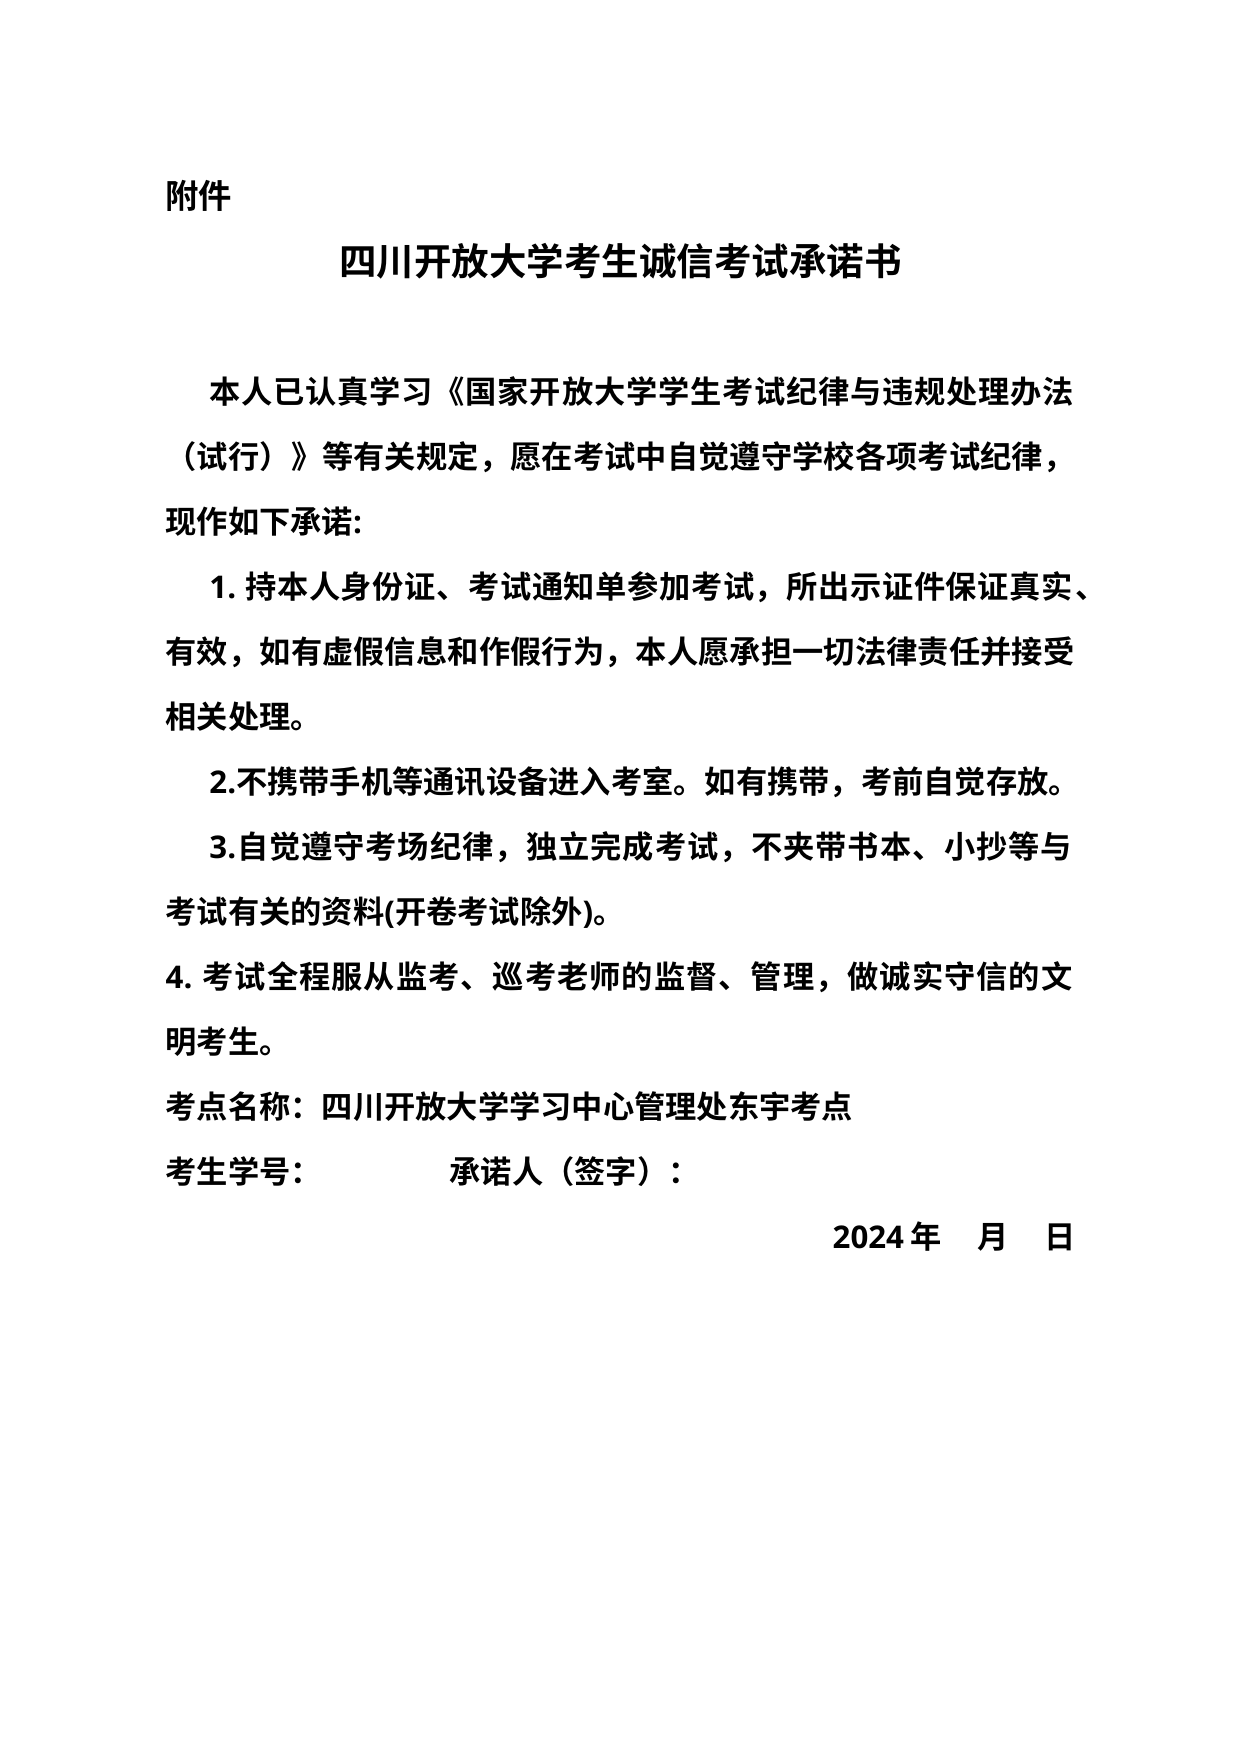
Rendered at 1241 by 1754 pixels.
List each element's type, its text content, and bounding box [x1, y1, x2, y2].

text 4. 考试全程服从监考、巡考老师的监督、管理，做诚实守信的文明考生。 [165, 942, 1075, 1072]
text 四川开放大学考生诚信考试承诺书 [165, 227, 1075, 292]
text 附件 [165, 162, 1075, 227]
text 2024年 月 日 [165, 1202, 1075, 1267]
text 考点名称：四川开放大学学习中心管理处东宇考点 [165, 1072, 1075, 1137]
text 考生学号： 承诺人（签字）： [165, 1137, 1075, 1202]
text 2.不携带手机等通讯设备进入考室。如有携带，考前自觉存放。 [165, 747, 1075, 812]
text 本人已认真学习《国家开放大学学生考试纪律与违规处理办法（试行）》等有关规定，愿在考试中自觉遵守学校各项考试纪律，现作如下承诺: [165, 357, 1075, 552]
text 1. 持本人身份证、考试通知单参加考试，所出示证件保证真实、有效，如有虚假信息和作假行为，本人愿承担一切法律责任并接受相关处理。 [165, 552, 1075, 747]
text 3.自觉遵守考场纪律，独立完成考试，不夹带书本、小抄等与考试有关的资料(开卷考试除外)。 [165, 812, 1075, 942]
